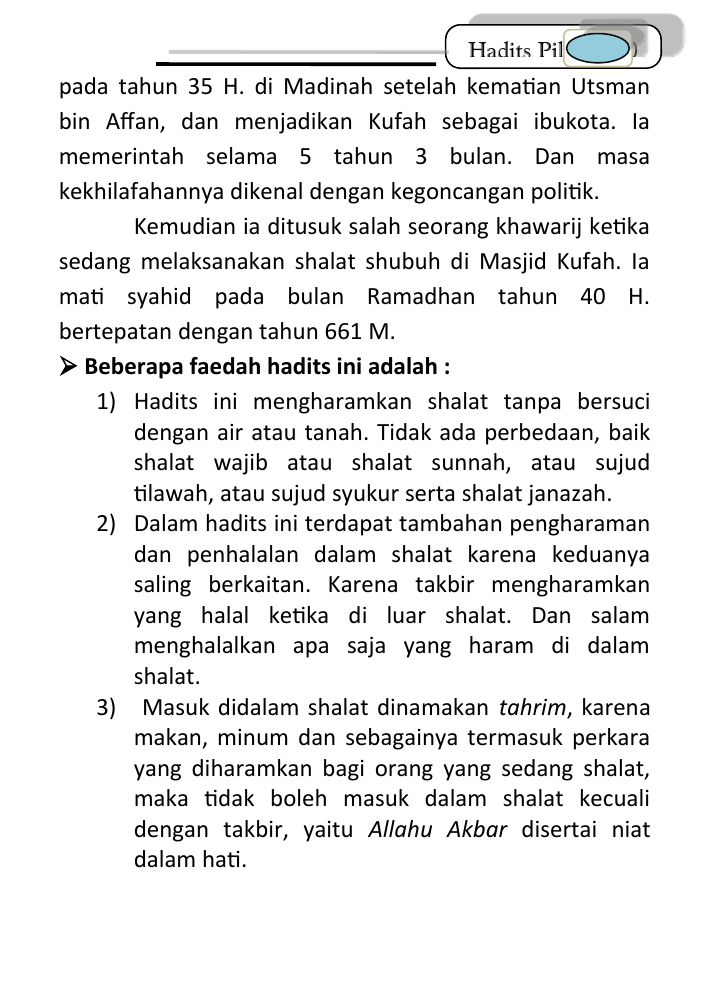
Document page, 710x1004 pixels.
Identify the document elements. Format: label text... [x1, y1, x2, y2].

list Dalam hadits ini terdapat tambahan pengharaman dan penhalalan dalam shalat karena keduanya saling berkaitan. Karena takbir mengharamkan yang halal ketika di luar shalat. Dan salam menghalalkan apa saja yang haram di dalam shalat. [96, 507, 651, 691]
list Masuk didalam shalat dinamakan tahrim, karena makan, minum dan sebagainya termasuk perkara yang diharamkan bagi orang yang sedang shalat, maka tidak boleh masuk dalam shalat kecuali dengan takbir, yaitu Allahu Akbar disertai niat dalam hati. [96, 691, 651, 874]
list Hadits ini mengharamkan shalat tanpa bersuci dengan air atau tanah. Tidak ada perbedaan, baik shalat wajib atau shalat sunnah, atau sujud tilawah, atau sujud syukur serta shalat janazah. [96, 385, 651, 507]
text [58, 70, 651, 206]
text Beberapa faedah hadits ini adalah : [58, 350, 651, 381]
text Kemudian ia ditusuk salah seorang khawarij ketika sedang melaksanakan shalat shubuh di Masjid Kufah. Ia mati syahid pada bulan Ramadhan tahun 40 H. bertepatan dengan tahun 661 M. [58, 210, 651, 346]
